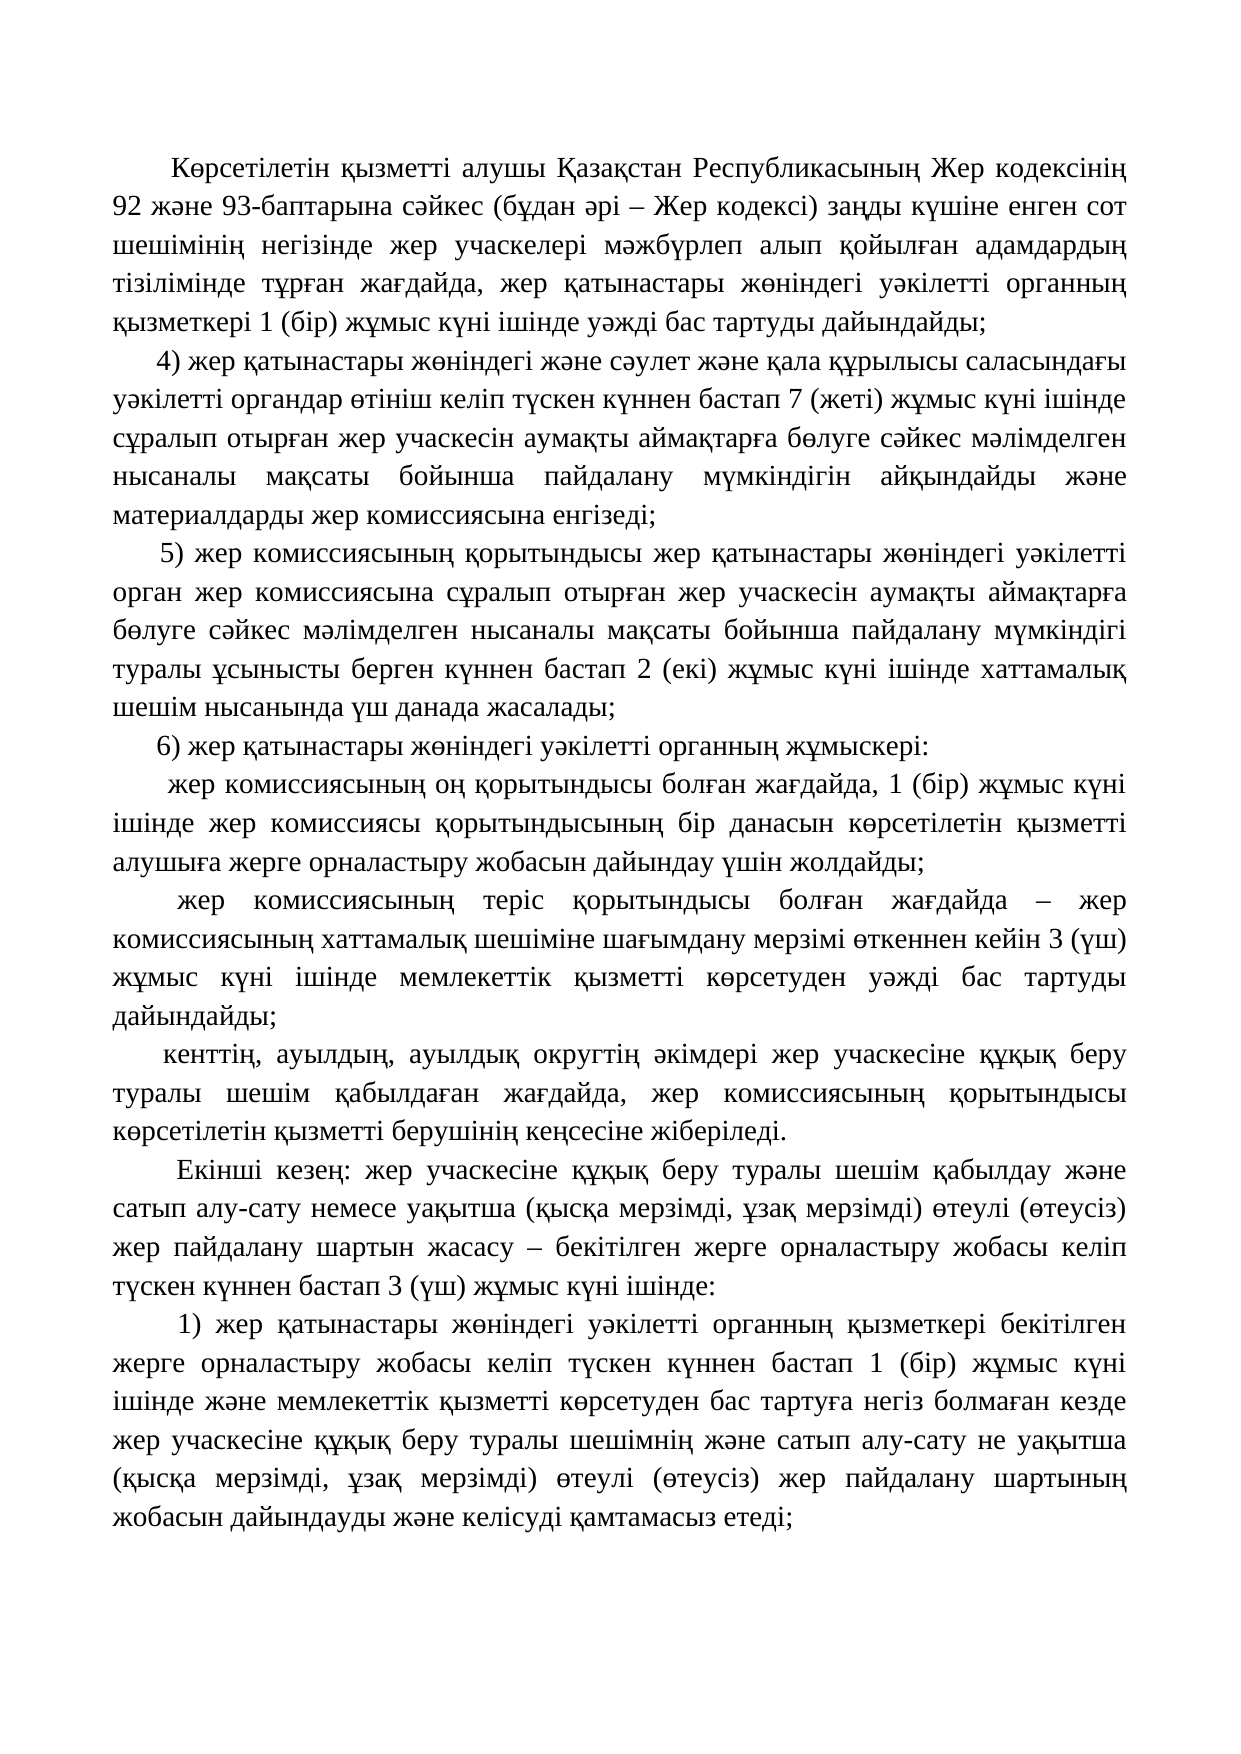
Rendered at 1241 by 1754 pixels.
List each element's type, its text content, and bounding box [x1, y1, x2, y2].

text Көрсетілетін қызметті алушы Қазақстан Республикасының Жер кодексінің 92 және 93-баптарына сәйкес (бұдан әрі – Жер кодексі) заңды күшіне енген сот шешімінің негізінде жер учаскелері мәжбүрлеп алып қойылған адамдардың тізілімінде тұрған жағдайда, жер қатынастары жөніндегі уәкілетті органның қызметкері 1 (бір) жұмыс күні ішінде уәжді бас тартуды дайындайды; [112, 150, 1128, 338]
text жер комиссиясының теріс қорытындысы болған жағдайда – жер комиссиясының хаттамалық шешіміне шағымдану мерзімі өткеннен кейін 3 (үш) жұмыс күні ішінде мемлекеттік қызметті көрсетуден уәжді бас тартуды дайындайды; [112, 882, 1128, 1031]
text 4) жер қатынастары жөніндегі және сәулет және қала құрылысы саласындағы уәкілетті органдар өтініш келіп түскен күннен бастап 7 (жеті) жұмыс күні ішінде сұралып отырған жер учаскесін аумақты аймақтарға бөлуге сәйкес мәлімделген нысаналы мақсаты бойынша пайдалану мүмкіндігін айқындайды және материалдарды жер комиссиясына енгізеді; [112, 343, 1128, 530]
text 6) жер қатынастары жөніндегі уәкілетті органның жұмыскері: [112, 728, 1128, 762]
text жер комиссиясының оң қорытындысы болған жағдайда, 1 (бір) жұмыс күні ішінде жер комиссиясы қорытындысының бір данасын көрсетілетін қызметті алушыға жерге орналастыру жобасын дайындау үшін жолдайды; [112, 767, 1128, 877]
text Екінші кезең: жер учаскесіне құқық беру туралы шешім қабылдау және сатып алу-сату немесе уақытша (қысқа мерзімді, ұзақ мерзімді) өтеулі (өтеусіз) жер пайдалану шартын жасасу – бекітілген жерге орналастыру жобасы келіп түскен күннен бастап 3 (үш) жұмыс күні ішінде: [112, 1152, 1128, 1301]
text 1) жер қатынастары жөніндегі уәкілетті органның қызметкері бекітілген жерге орналастыру жобасы келіп түскен күннен бастап 1 (бір) жұмыс күні ішінде және мемлекеттік қызметті көрсетуден бас тартуға негіз болмаған кезде жер учаскесіне құқық беру туралы шешімнің және сатып алу-сату не уақытша (қысқа мерзімді, ұзақ мерзімді) өтеулі (өтеусіз) жер пайдалану шартының жобасын дайындауды және келісуді қамтамасыз етеді; [112, 1306, 1128, 1532]
text 5) жер комиссиясының қорытындысы жер қатынастары жөніндегі уәкілетті орган жер комиссиясына сұралып отырған жер учаскесін аумақты аймақтарға бөлуге сәйкес мәлімделген нысаналы мақсаты бойынша пайдалану мүмкіндігі туралы ұсынысты берген күннен бастап 2 (екі) жұмыс күні ішінде хаттамалық шешім нысанында үш данада жасалады; [112, 535, 1128, 723]
text кенттің, ауылдың, ауылдық округтің әкімдері жер учаскесіне құқық беру туралы шешім қабылдаған жағдайда, жер комиссиясының қорытындысы көрсетілетін қызметті берушінің кеңсесіне жіберіледі. [112, 1036, 1128, 1147]
